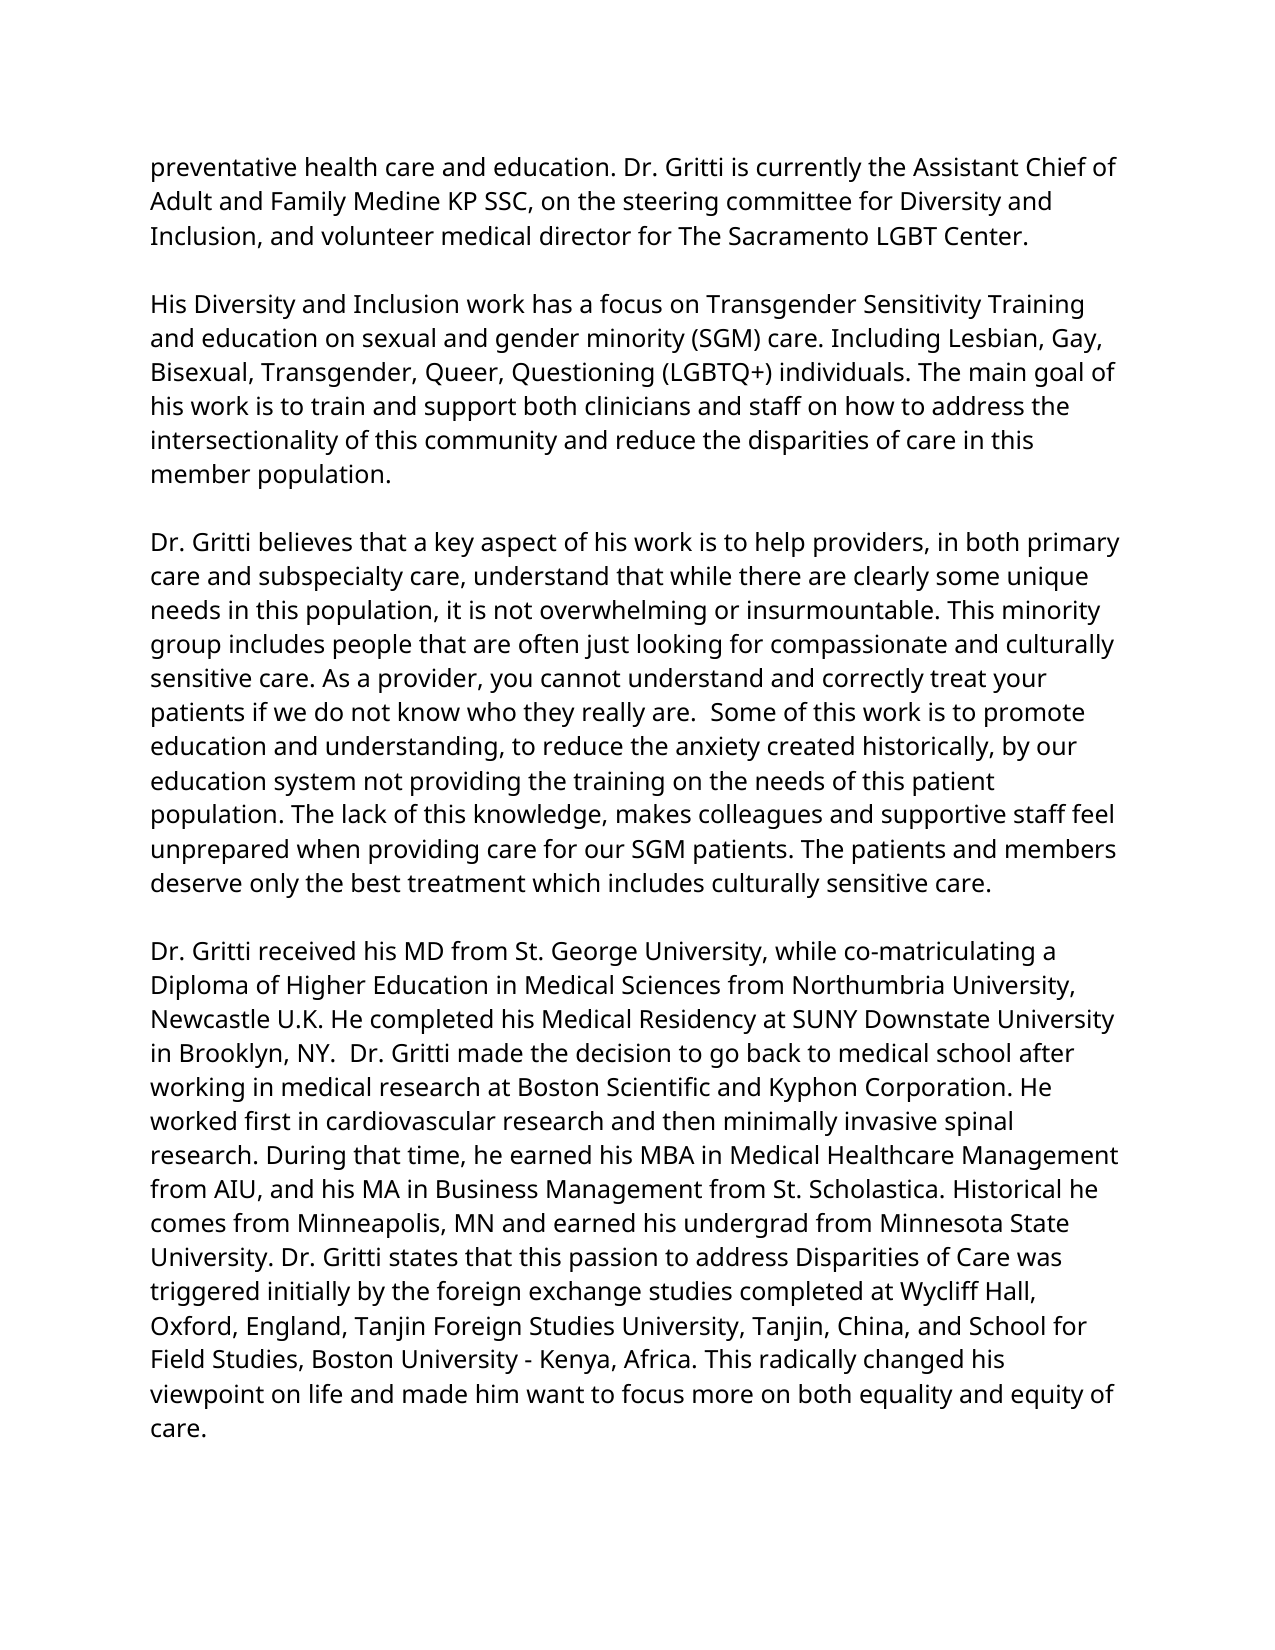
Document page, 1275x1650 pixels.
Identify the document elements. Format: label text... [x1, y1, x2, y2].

text His Diversity and Inclusion work has a focus on Transgender Sensitivity Training and education on sexual and gender minority (SGM) care. Including Lesbian, Gay, Bisexual, Transgender, Queer, Questioning (LGBTQ+) individuals. The main goal of his work is to train and support both clinicians and staff on how to address the intersectionality of this community and reduce the disparities of care in this member population. [150, 286, 1125, 491]
text Dr. Gritti believes that a key aspect of his work is to help providers, in both primary care and subspecialty care, understand that while there are clearly some unique needs in this population, it is not overwhelming or insurmountable. This minority group includes people that are often just looking for compassionate and culturally sensitive care. As a provider, you cannot understand and correctly treat your patients if we do not know who they really are. Some of this work is to promote education and understanding, to reduce the anxiety created historically, by our education system not providing the training on the needs of this patient population. The lack of this knowledge, makes colleagues and supportive staff feel unprepared when providing care for our SGM patients. The patients and members deserve only the best treatment which includes culturally sensitive care. [150, 525, 1125, 899]
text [150, 150, 1125, 252]
text Dr. Gritti received his MD from St. George University, while co-matriculating a Diploma of Higher Education in Medical Sciences from Northumbria University, Newcastle U.K. He completed his Medical Residency at SUNY Downstate University in Brooklyn, NY. Dr. Gritti made the decision to go back to medical school after working in medical research at Boston Scientific and Kyphon Corporation. He worked first in cardiovascular research and then minimally invasive spinal research. During that time, he earned his MBA in Medical Healthcare Management from AIU, and his MA in Business Management from St. Scholastica. Historical he comes from Minneapolis, MN and earned his undergrad from Minnesota State University. Dr. Gritti states that this passion to address Disparities of Care was triggered initially by the foreign exchange studies completed at Wycliff Hall, Oxford, England, Tanjin Foreign Studies University, Tanjin, China, and School for Field Studies, Boston University - Kenya, Africa. This radically changed his viewpoint on life and made him want to focus more on both equality and equity of care. [150, 933, 1125, 1444]
